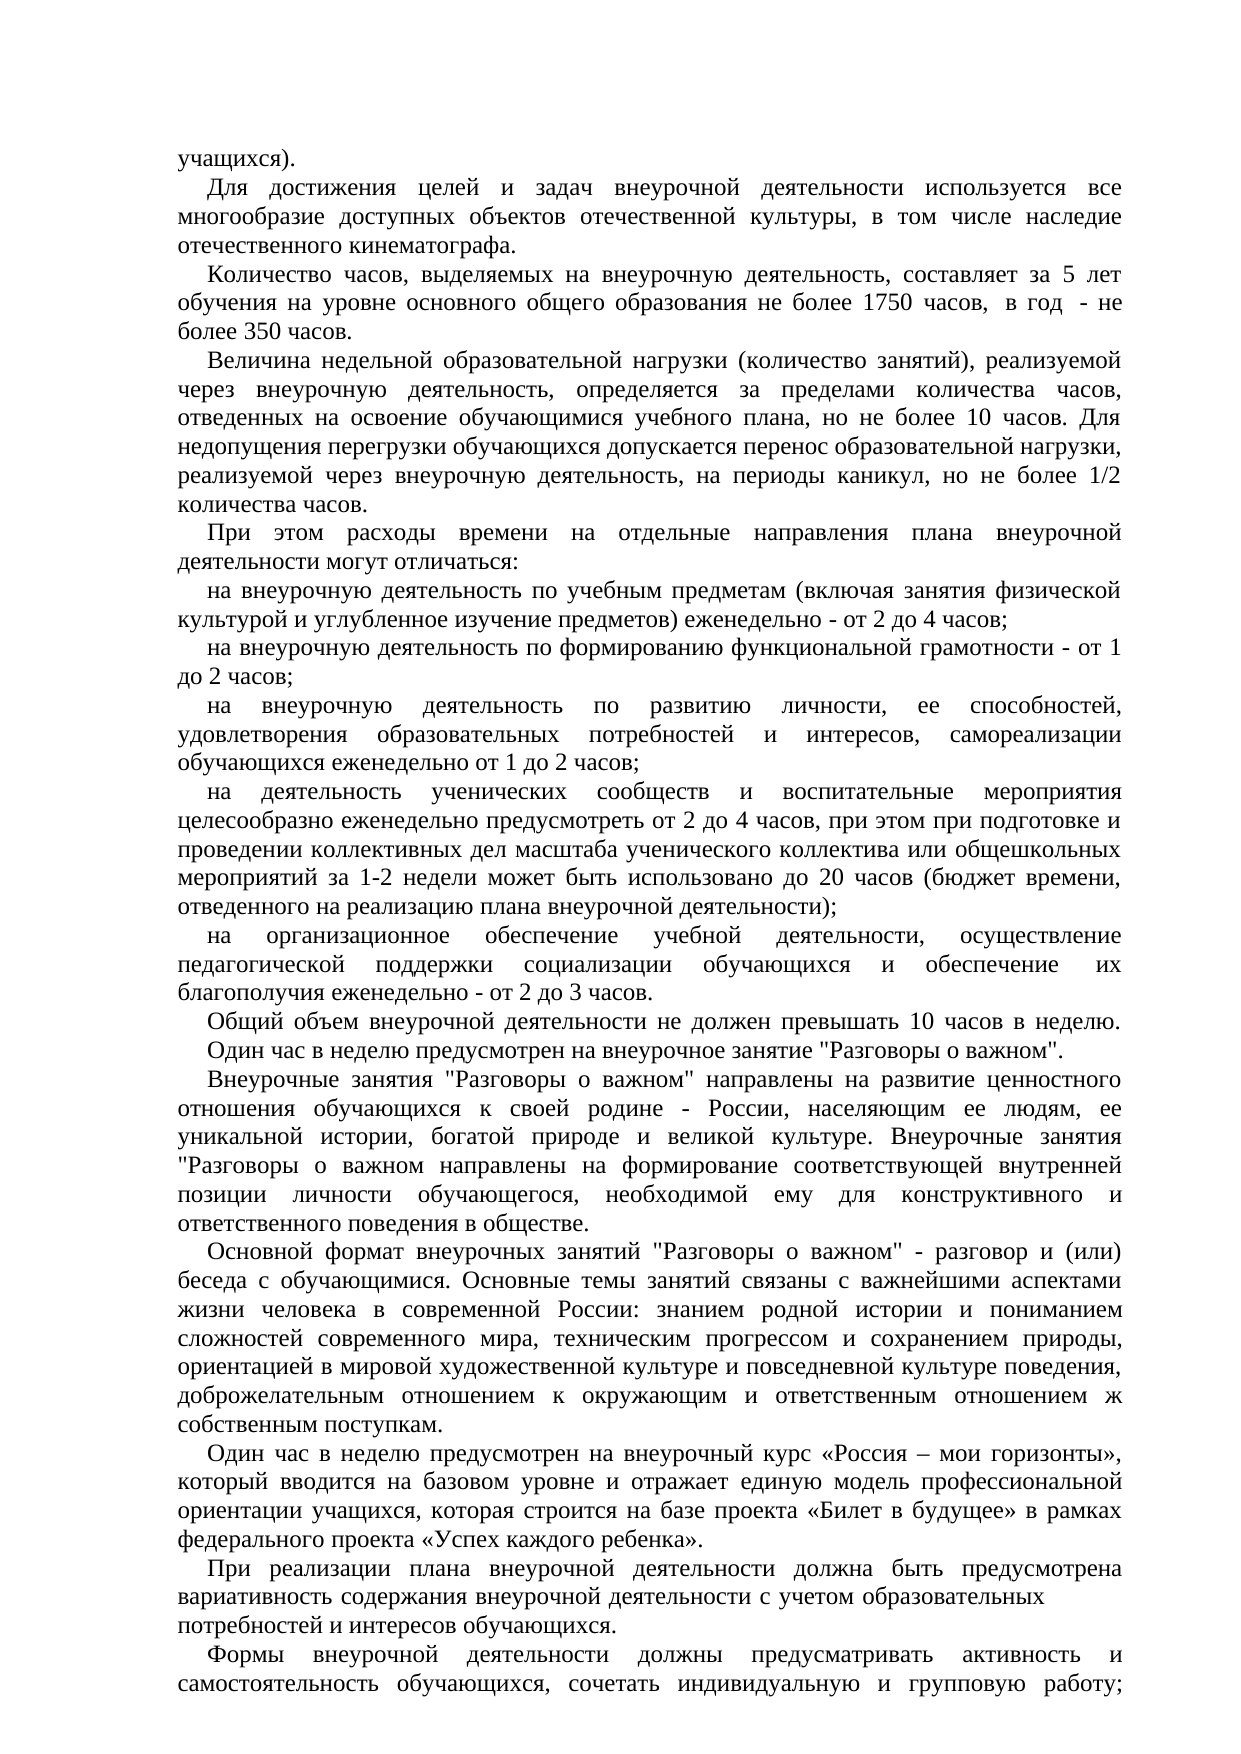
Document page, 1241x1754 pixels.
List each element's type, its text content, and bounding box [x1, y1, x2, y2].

text Для достижения целей и задач внеурочной деятельности используется все многообразие доступных объектов отечественной культуры, в том числе наследие отечественного кинематографа. [177, 172, 1122, 259]
text на деятельность ученических сообществ и воспитательные мероприятия целесообразно еженедельно предусмотреть от 2 до 4 часов, при этом при подготовке и проведении коллективных дел масштаба ученического коллектива или общешкольных мероприятий за 1-2 недели может быть использовано до 20 часов (бюджет времени, отведенного на реализацию плана внеурочной деятельности); [177, 776, 1122, 920]
text Основной формат внеурочных занятий "Разговоры о важном" - разговор и (или) беседа с обучающимися. Основные темы занятий связаны с важнейшими аспектами жизни человека в современной России: знанием родной истории и пониманием сложностей современного мира, техническим прогрессом и сохранением природы, ориентацией в мировой художественной культуре и повседневной культуре поведения, доброжелательным отношением к окружающим и ответственным отношением ж собственным поступкам. [177, 1236, 1123, 1438]
text Один час в неделю предусмотрен на внеурочный курс «Россия – мои горизонты», который вводится на базовом уровне и отражает единую модель профессиональной ориентации учащихся, которая строится на базе проекта «Билет в будущее» в рамках федерального проекта «Успех каждого ребенка». [177, 1438, 1122, 1553]
text При этом расходы времени на отдельные направления плана внеурочной деятельности могут отличаться: [177, 517, 1122, 575]
text на внеурочную деятельность по формированию функциональной грамотности - от 1 до 2 часов; [177, 632, 1123, 690]
text Общий объем внеурочной деятельности не должен превышать 10 часов в неделю. Один час в неделю предусмотрен на внеурочное занятие "Разговоры о важном". [207, 1006, 1122, 1064]
text Внеурочные занятия "Разговоры о важном" направлены на развитие ценностного отношения обучающихся к своей родине - России, населяющим ее людям, ее уникальной истории, богатой природе и великой культуре. Внеурочные занятия "Разговоры о важном направлены на формирование соответствующей внутренней позиции личности обучающегося, необходимой ему для конструктивного и ответственного поведения в обществе. [177, 1064, 1122, 1236]
text Величина недельной образовательной нагрузки (количество занятий), реализуемой через внеурочную деятельность, определяется за пределами количества часов, отведенных на освоение обучающимися учебного плана, но не более 10 часов. Для недопущения перегрузки обучающихся допускается перенос образовательной нагрузки, реализуемой через внеурочную деятельность, на периоды каникул, но не более 1/2 количества часов. [177, 345, 1122, 517]
text потребностей и интересов обучающихся. [177, 1610, 1151, 1639]
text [177, 1639, 1122, 1696]
text При реализации плана внеурочной деятельности должна быть предусмотрена вариативность содержания внеурочной деятельности с учетом образовательных [177, 1553, 1122, 1610]
text на внеурочную деятельность по развитию личности, ее способностей, удовлетворения образовательных потребностей и интересов, самореализации обучающихся еженедельно от 1 до 2 часов; [177, 690, 1122, 776]
text на организационное обеспечение учебной деятельности, осуществление педагогической поддержки социализации обучающихся и обеспечение их благополучия еженедельно - от 2 до 3 часов. [177, 920, 1122, 1006]
text Количество часов, выделяемых на внеурочную деятельность, составляет за 5 лет обучения на уровне основного общего образования не более 1750 часов, в год - не более 350 часов. [177, 259, 1123, 345]
text на внеурочную деятельность по учебным предметам (включая занятия физической культурой и углубленное изучение предметов) еженедельно - от 2 до 4 часов; [177, 575, 1122, 632]
text учащихся). [177, 144, 1151, 172]
